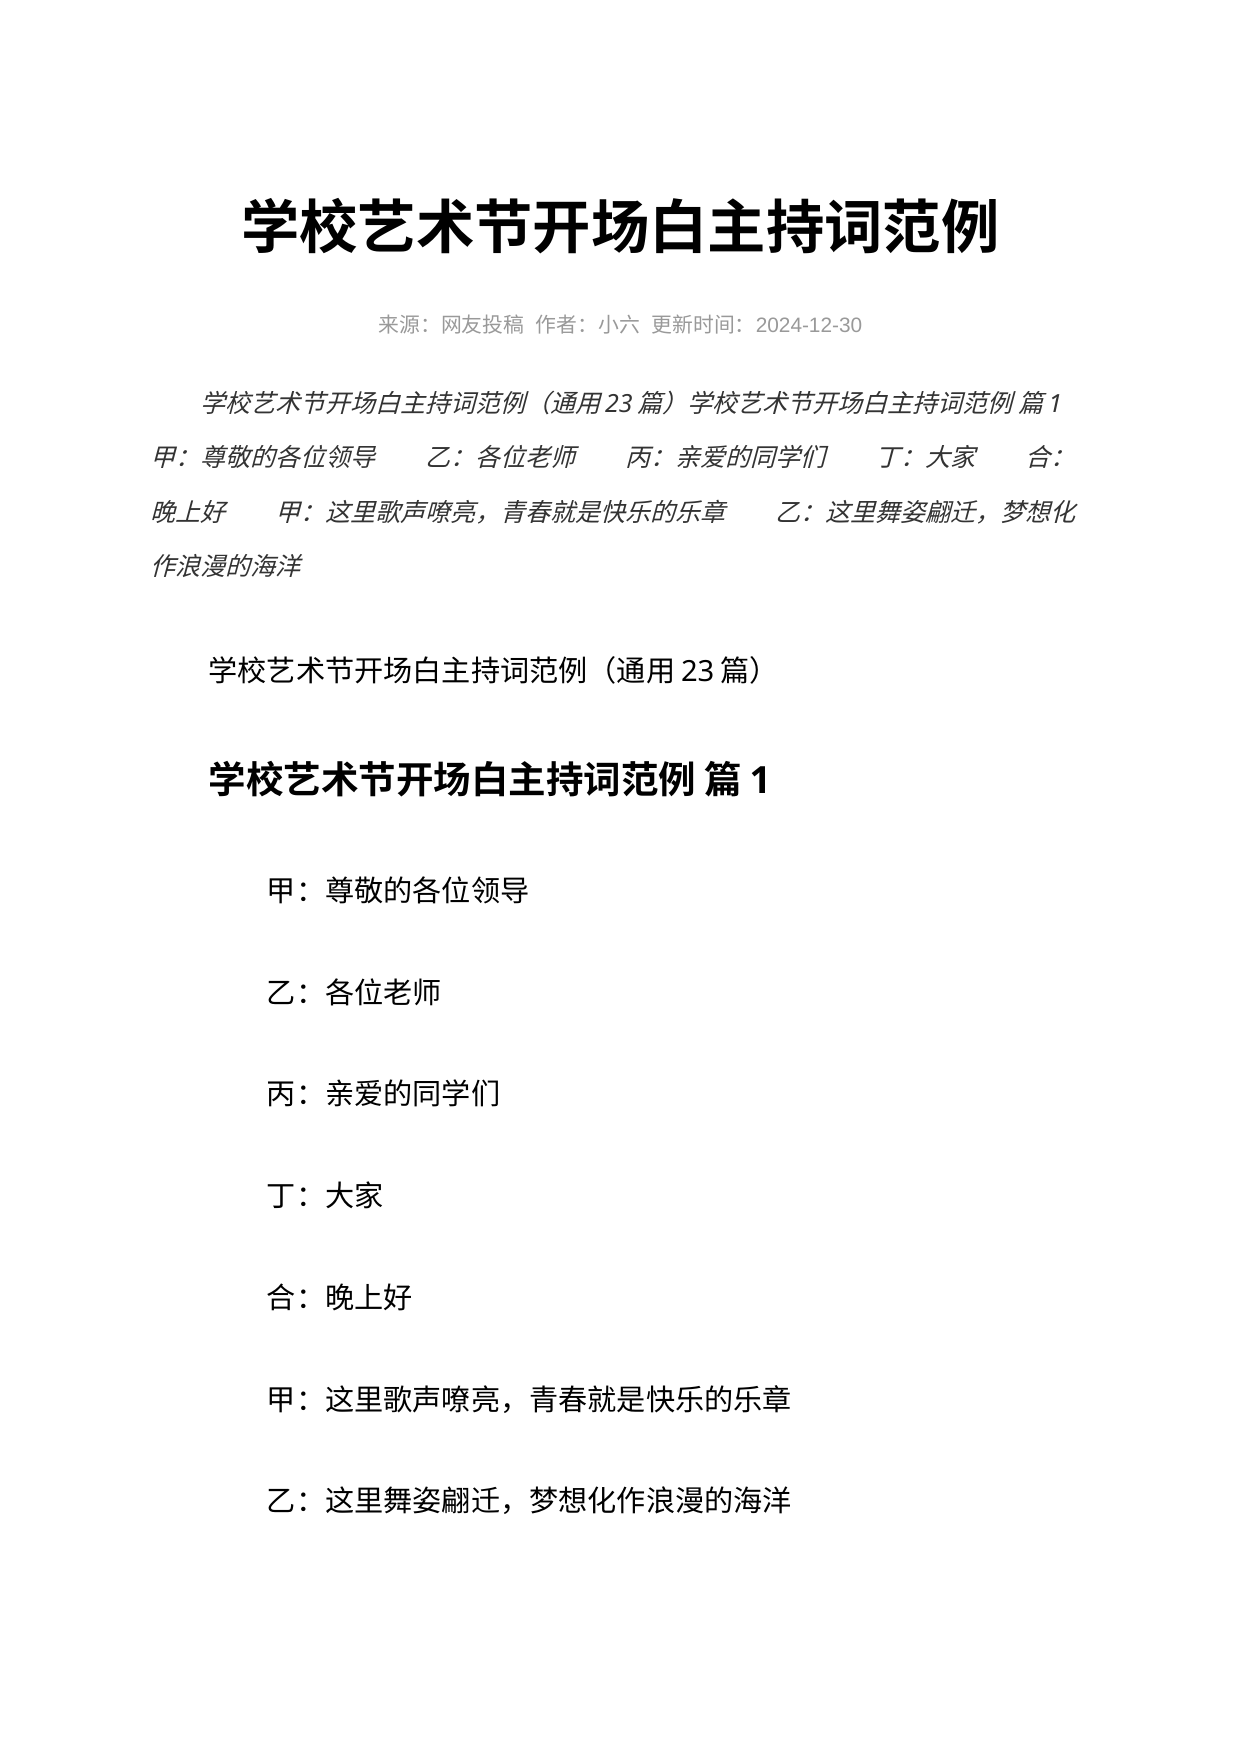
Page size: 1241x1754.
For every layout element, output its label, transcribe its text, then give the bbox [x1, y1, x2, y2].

subtitle 学校艺术节开场白主持词范例 [150, 181, 1090, 266]
text 合：晚上好 [150, 1274, 1090, 1317]
text 学校艺术节开场白主持词范例 篇1 [150, 750, 1090, 804]
text 丙：亲爱的同学们 [150, 1071, 1090, 1113]
text 来源：网友投稿 作者：小六 更新时间：2024-12-30 [150, 313, 1090, 337]
text 丁：大家 [150, 1173, 1090, 1215]
text 乙：这里舞姿翩迁，梦想化作浪漫的海洋 [150, 1478, 1090, 1520]
text 学校艺术节开场白主持词范例（通用23篇） [150, 648, 1090, 690]
text 学校艺术节开场白主持词范例（通用23篇）学校艺术节开场白主持词范例 篇1 甲：尊敬的各位领导 乙：各位老师 丙：亲爱的同学们 丁：大家 合：晚上好 甲：这里歌声嘹亮，青春就是快乐的乐章 乙：这里舞姿翩迁，梦想化作浪漫的海洋 [150, 383, 1090, 583]
text 乙：各位老师 [150, 969, 1090, 1011]
text 甲：这里歌声嘹亮，青春就是快乐的乐章 [150, 1376, 1090, 1418]
text 甲：尊敬的各位领导 [150, 867, 1090, 910]
